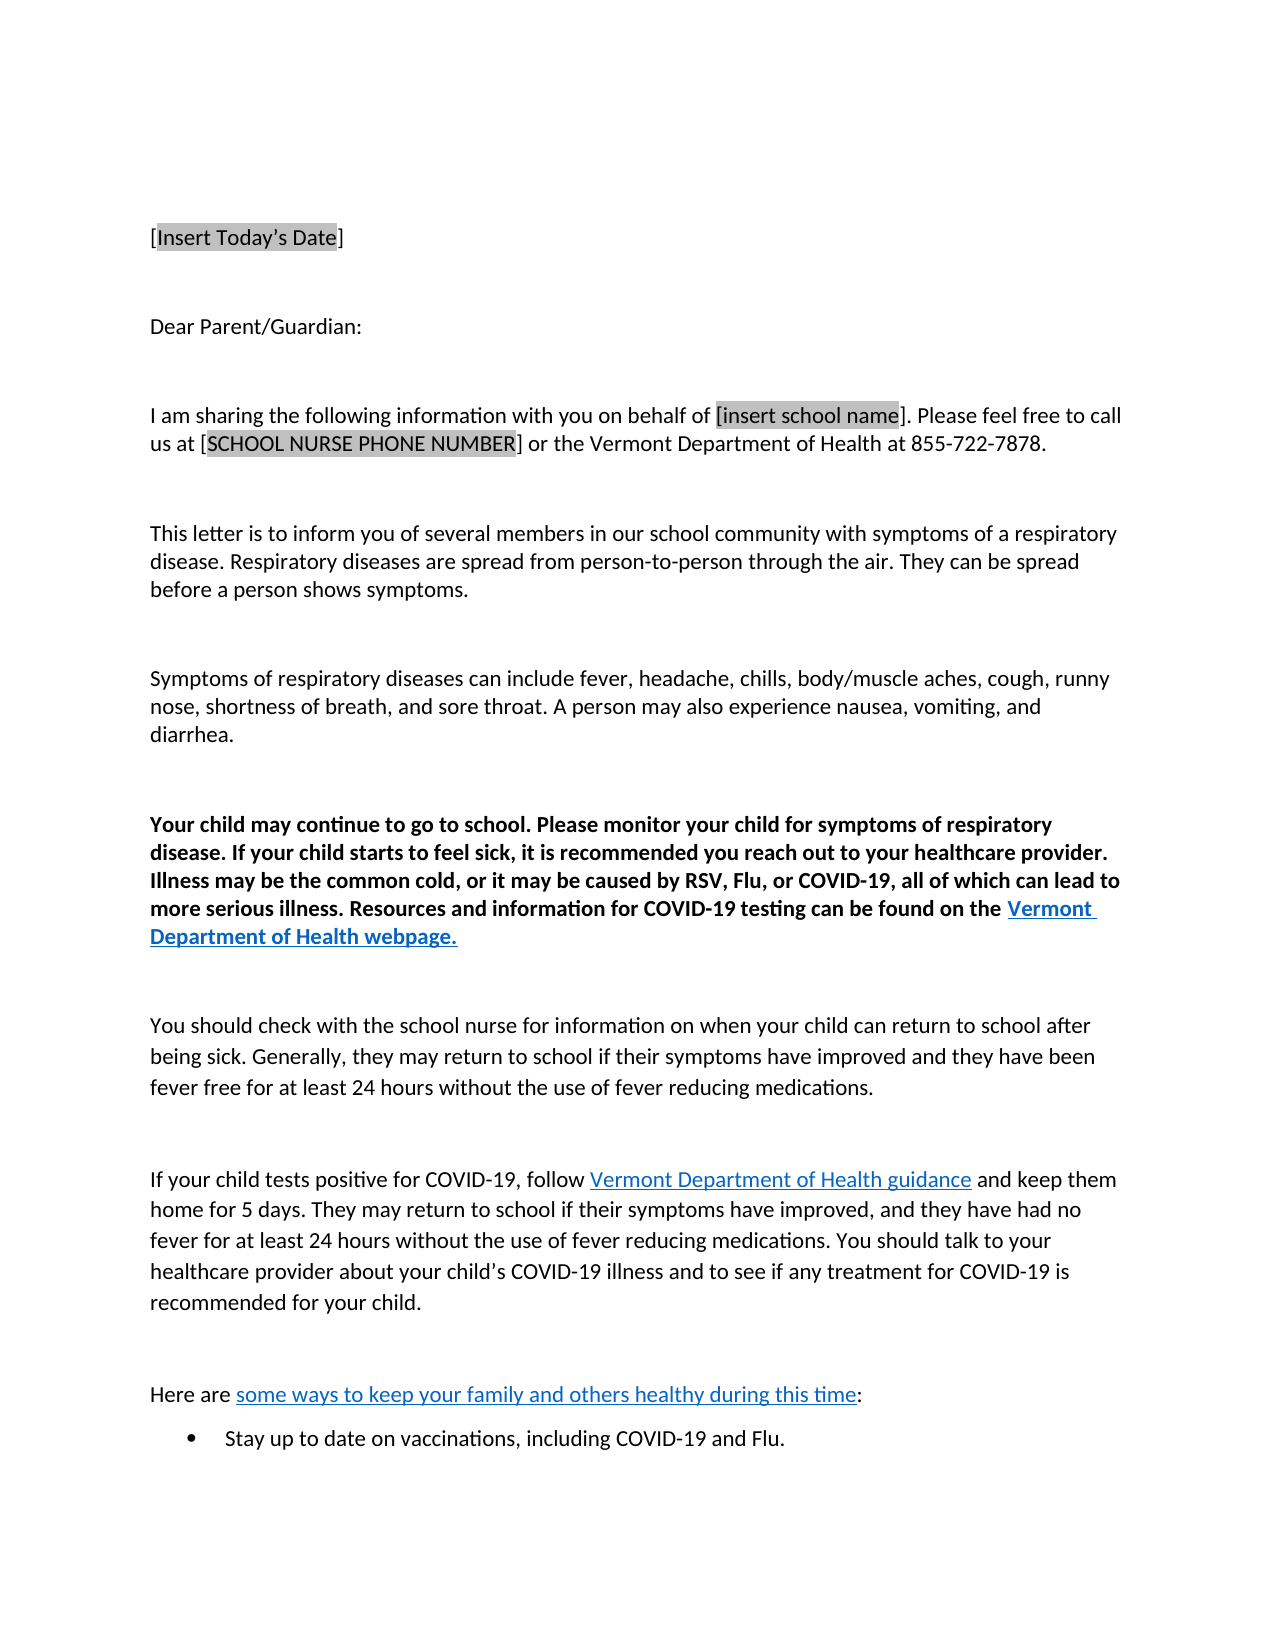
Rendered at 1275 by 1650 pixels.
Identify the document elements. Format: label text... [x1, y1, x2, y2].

text This letter is to inform you of several members in our school community with symptoms of a respiratory disease. Respiratory diseases are spread from person-to-person through the air. They can be spread before a person shows symptoms. [150, 519, 1125, 603]
text If your child tests positive for COVID-19, follow Vermont Department of Health guidance and keep them home for 5 days. They may return to school if their symptoms have improved, and they have had no fever for at least 24 hours without the use of fever reducing medications. You should talk to your healthcare provider about your child’s COVID-19 illness and to see if any treatment for COVID-19 is recommended for your child. [150, 1165, 1125, 1316]
text You should check with the school nurse for information on when your child can return to school after being sick. Generally, they may return to school if their symptoms have improved and they have been fever free for at least 24 hours without the use of fever reducing medications. [150, 1011, 1125, 1101]
text Your child may continue to go to school. Please monitor your child for symptoms of respiratory disease. If your child starts to feel sick, it is recommended you reach out to your healthcare provider. Illness may be the common cold, or it may be caused by RSV, Flu, or COVID-19, all of which can lead to more serious illness. Resources and information for COVID-19 testing can be found on the Vermont Department of Health webpage. [150, 810, 1125, 950]
text Dear Parent/Guardian: [150, 312, 1125, 340]
text Symptoms of respiratory diseases can include fever, headache, chills, body/muscle aches, cough, runny nose, shortness of breath, and sore throat. A person may also experience nausea, vomiting, and diarrhea. [150, 664, 1125, 748]
list Stay up to date on vaccinations, including COVID-19 and Flu. [187, 1424, 1125, 1452]
text I am sharing the following information with you on behalf of [insert school name]. Please feel free to call us at [SCHOOL NURSE PHONE NUMBER] or the Vermont Department of Health at 855-722-7878. [150, 401, 1125, 457]
text Here are some ways to keep your family and others healthy during this time: [150, 1380, 1125, 1408]
text [Insert Today’s Date] [337, 223, 1125, 251]
